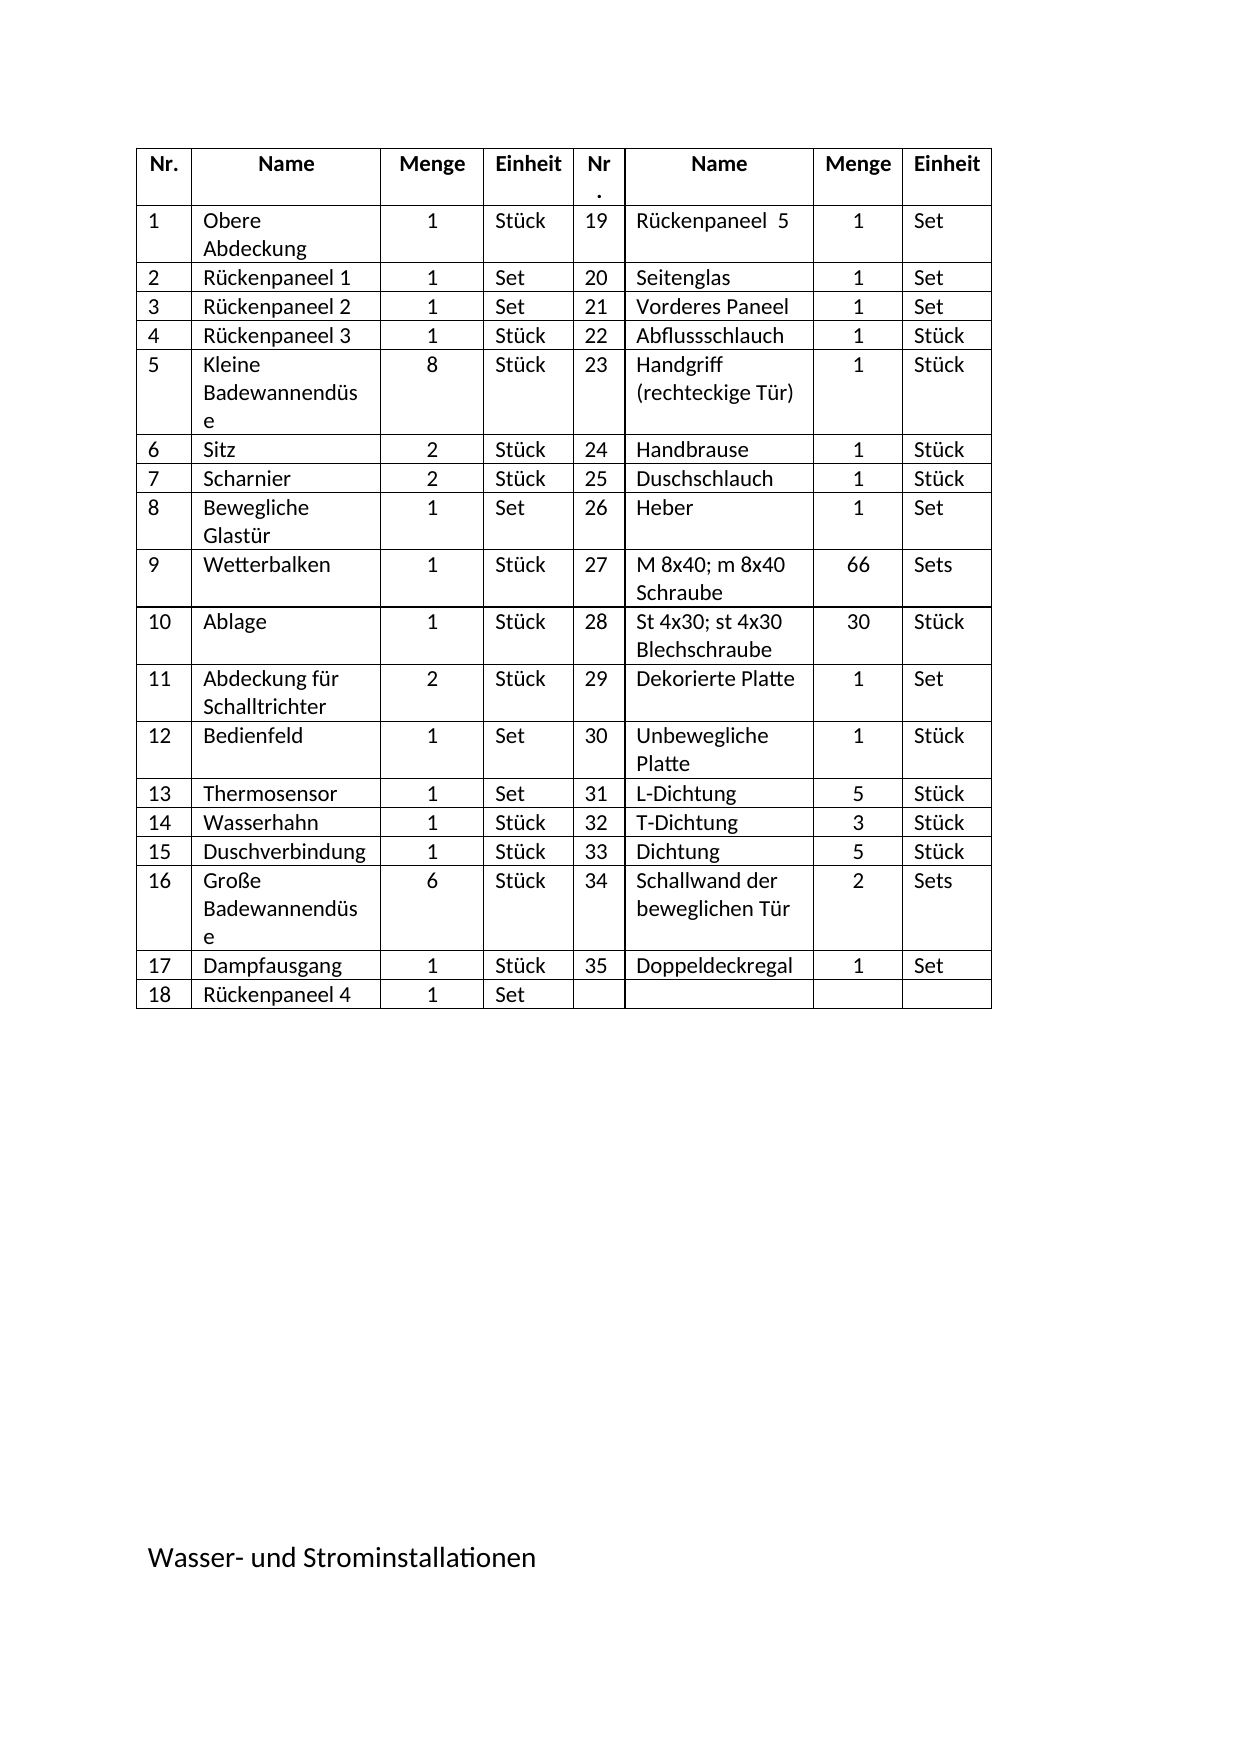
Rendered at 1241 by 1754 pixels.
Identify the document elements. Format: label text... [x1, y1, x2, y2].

table_cell 6 [381, 866, 483, 950]
table_cell Große Badewannendüse [192, 866, 380, 950]
table_cell 19 [574, 206, 624, 262]
table_cell Stück [903, 837, 991, 865]
table_cell Bewegliche Glastür [192, 493, 380, 549]
table_cell 2 [381, 435, 483, 463]
table_cell Schallwand der beweglichen Tür [626, 866, 813, 950]
table_cell Handgriff (rechteckige Tür) [626, 350, 813, 434]
table_cell Stück [903, 608, 991, 663]
table_cell 33 [574, 837, 624, 865]
table_cell Set [484, 779, 573, 807]
table_cell 1 [381, 321, 483, 349]
table_cell 1 [381, 808, 483, 836]
table_cell Stück [484, 206, 573, 262]
table_cell Stück [903, 350, 991, 434]
table_cell 10 [137, 608, 191, 663]
table_cell 1 [137, 206, 191, 262]
table_cell 9 [137, 550, 191, 606]
table_cell 2 [137, 263, 191, 291]
table_cell Dampfausgang [192, 951, 380, 979]
table_cell Set [903, 493, 991, 549]
table_header Nr. [137, 149, 191, 205]
table_cell Stück [484, 837, 573, 865]
table_cell 15 [137, 837, 191, 865]
table_cell Dekorierte Platte [626, 665, 813, 721]
table_cell 4 [137, 321, 191, 349]
table_cell Sets [903, 550, 991, 606]
table_cell 13 [137, 779, 191, 807]
table_cell Thermosensor [192, 779, 380, 807]
table_header Name [192, 149, 380, 205]
table_cell Sets [903, 866, 991, 950]
table_cell Stück [484, 951, 573, 979]
table_cell Stück [903, 435, 991, 463]
table_cell Doppeldeckregal [626, 951, 813, 979]
table_cell Stück [484, 321, 573, 349]
table_cell 18 [137, 980, 191, 1008]
table_cell 23 [574, 350, 624, 434]
table_cell Wetterbalken [192, 550, 380, 606]
table_cell 1 [814, 464, 902, 492]
table_cell Duschverbindung [192, 837, 380, 865]
table_cell Set [484, 292, 573, 320]
table_cell 1 [381, 951, 483, 979]
table_cell 30 [814, 608, 902, 663]
table_cell 12 [137, 722, 191, 778]
table_cell 1 [381, 292, 483, 320]
table_cell 17 [137, 951, 191, 979]
table_cell 1 [814, 722, 902, 778]
table_cell Obere Abdeckung [192, 206, 380, 262]
table_cell 1 [381, 608, 483, 663]
table_cell 1 [814, 321, 902, 349]
table_cell 1 [814, 951, 902, 979]
table_cell Stück [484, 435, 573, 463]
table_cell 3 [814, 808, 902, 836]
table_cell Set [484, 722, 573, 778]
table_cell Rückenpaneel 1 [192, 263, 380, 291]
table_cell Stück [903, 321, 991, 349]
table_cell Stück [484, 608, 573, 663]
table_cell 66 [814, 550, 902, 606]
table_cell Duschschlauch [626, 464, 813, 492]
table_cell 8 [381, 350, 483, 434]
table_cell T-Dichtung [626, 808, 813, 836]
table_cell Kleine Badewannendüse [192, 350, 380, 434]
table_cell 7 [137, 464, 191, 492]
table_cell 8 [137, 493, 191, 549]
table_cell Set [484, 980, 573, 1008]
table_cell [626, 980, 813, 1008]
table_cell Handbrause [626, 435, 813, 463]
table_header Menge [381, 149, 483, 205]
table_cell 21 [574, 292, 624, 320]
table_cell Stück [484, 464, 573, 492]
table_cell 29 [574, 665, 624, 721]
table_cell 1 [381, 550, 483, 606]
table_cell Rückenpaneel 5 [626, 206, 813, 262]
table_cell 35 [574, 951, 624, 979]
table_cell Set [903, 206, 991, 262]
table_cell 2 [381, 464, 483, 492]
table_cell 1 [814, 206, 902, 262]
table_cell 1 [814, 435, 902, 463]
table_cell [574, 980, 624, 1008]
table_cell Stück [484, 866, 573, 950]
table_cell 34 [574, 866, 624, 950]
table_cell 22 [574, 321, 624, 349]
table_cell Set [903, 665, 991, 721]
table_cell Set [484, 263, 573, 291]
table_cell 1 [814, 263, 902, 291]
table_cell 1 [381, 722, 483, 778]
table_cell 1 [814, 665, 902, 721]
table_cell 31 [574, 779, 624, 807]
table_cell 1 [381, 980, 483, 1008]
table_cell 24 [574, 435, 624, 463]
table_cell Unbewegliche Platte [626, 722, 813, 778]
table_cell 1 [381, 493, 483, 549]
table_cell 1 [814, 292, 902, 320]
table_header Name [626, 149, 813, 205]
table_cell Set [903, 263, 991, 291]
table_cell 32 [574, 808, 624, 836]
table_cell 14 [137, 808, 191, 836]
table_cell L-Dichtung [626, 779, 813, 807]
table_cell 1 [814, 493, 902, 549]
table_cell Abflussschlauch [626, 321, 813, 349]
table_cell 27 [574, 550, 624, 606]
table_cell 5 [137, 350, 191, 434]
table_cell 30 [574, 722, 624, 778]
table_cell Sitz [192, 435, 380, 463]
table_cell Set [903, 292, 991, 320]
table_cell 5 [814, 779, 902, 807]
table_cell Dichtung [626, 837, 813, 865]
table_cell 1 [814, 350, 902, 434]
table_cell Heber [626, 493, 813, 549]
table_cell 16 [137, 866, 191, 950]
table_cell Bedienfeld [192, 722, 380, 778]
table_cell M 8x40; m 8x40 Schraube [626, 550, 813, 606]
table_cell Stück [484, 550, 573, 606]
table_header Einheit [484, 149, 573, 205]
table_header Einheit [903, 149, 991, 205]
table_cell Rückenpaneel 4 [192, 980, 380, 1008]
table_cell Stück [903, 722, 991, 778]
table_cell Rückenpaneel 2 [192, 292, 380, 320]
table_header Nr. [574, 149, 624, 205]
table_cell Stück [484, 665, 573, 721]
table_cell Set [903, 951, 991, 979]
table_cell Stück [903, 779, 991, 807]
table_header Menge [814, 149, 902, 205]
table_cell 20 [574, 263, 624, 291]
table_cell Stück [484, 808, 573, 836]
table_cell 11 [137, 665, 191, 721]
table_cell Stück [903, 464, 991, 492]
table_cell 26 [574, 493, 624, 549]
table_cell St 4x30; st 4x30 Blechschraube [626, 608, 813, 663]
table_cell 28 [574, 608, 624, 663]
table_cell 1 [381, 779, 483, 807]
table_cell 5 [814, 837, 902, 865]
text Wasser- und Strominstallationen [148, 1539, 1093, 1575]
table_cell 2 [381, 665, 483, 721]
table_cell [903, 980, 991, 1008]
table_cell 1 [381, 206, 483, 262]
table_cell Abdeckung für Schalltrichter [192, 665, 380, 721]
table_cell 2 [814, 866, 902, 950]
table_cell Wasserhahn [192, 808, 380, 836]
table_cell Stück [484, 350, 573, 434]
table_cell 1 [381, 837, 483, 865]
table_cell Stück [903, 808, 991, 836]
table_cell Seitenglas [626, 263, 813, 291]
table_cell Ablage [192, 608, 380, 663]
table_cell Set [484, 493, 573, 549]
table_cell Vorderes Paneel [626, 292, 813, 320]
table_cell 6 [137, 435, 191, 463]
table_cell Scharnier [192, 464, 380, 492]
table_cell [814, 980, 902, 1008]
table_cell 1 [381, 263, 483, 291]
table_cell 3 [137, 292, 191, 320]
table_cell Rückenpaneel 3 [192, 321, 380, 349]
table_cell 25 [574, 464, 624, 492]
